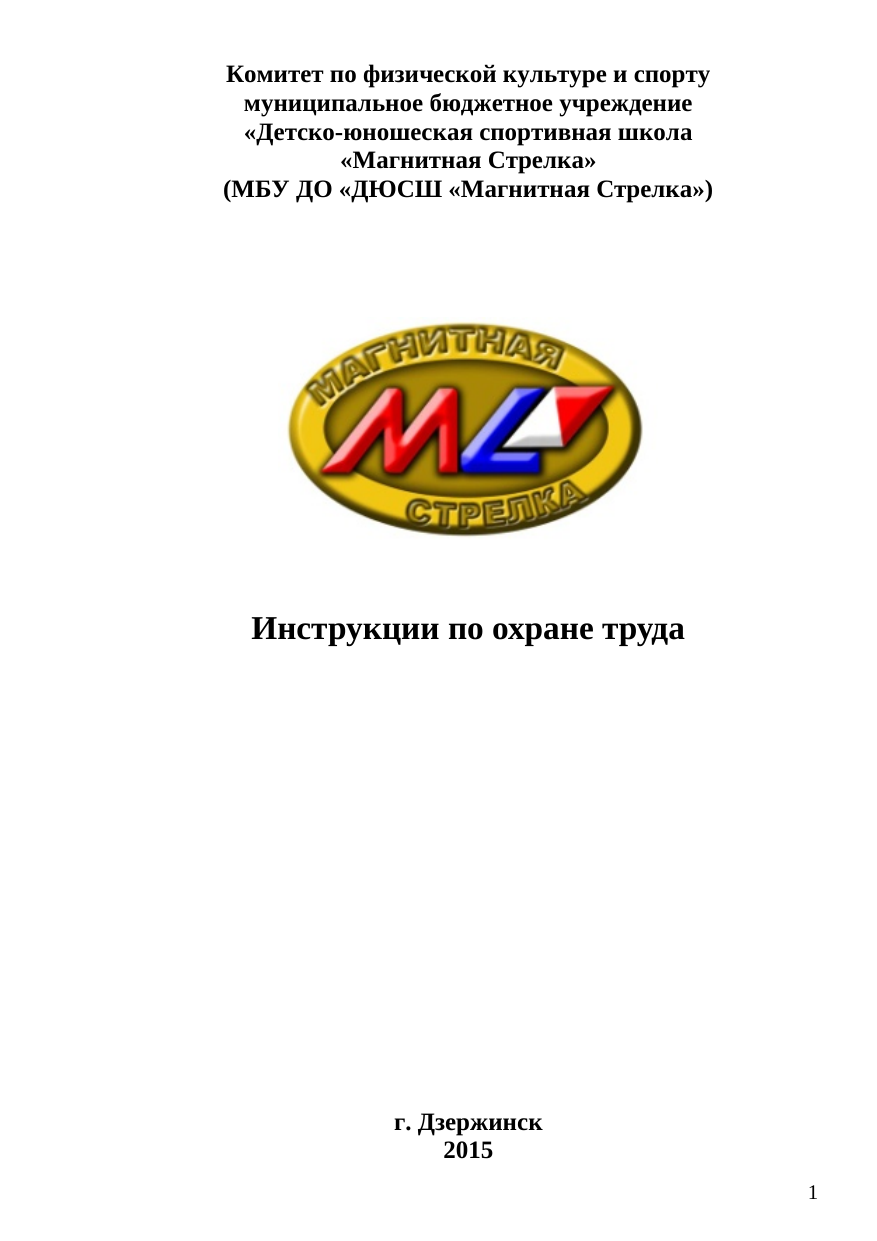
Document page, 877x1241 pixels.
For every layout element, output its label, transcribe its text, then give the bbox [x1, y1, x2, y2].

text г. Дзержинск [89, 1107, 818, 1135]
text муниципальное бюджетное учреждение [89, 88, 818, 117]
text 2015 [89, 1135, 818, 1164]
picture [278, 317, 658, 551]
text «Детско-юношеская спортивная школа [89, 117, 818, 145]
text «Магнитная Стрелка» [89, 145, 818, 174]
text Комитет по физической культуре и спорту [89, 59, 818, 88]
text (МБУ ДО «ДЮСШ «Магнитная Стрелка») [89, 174, 818, 203]
text Инструкции по охране труда [89, 608, 818, 647]
